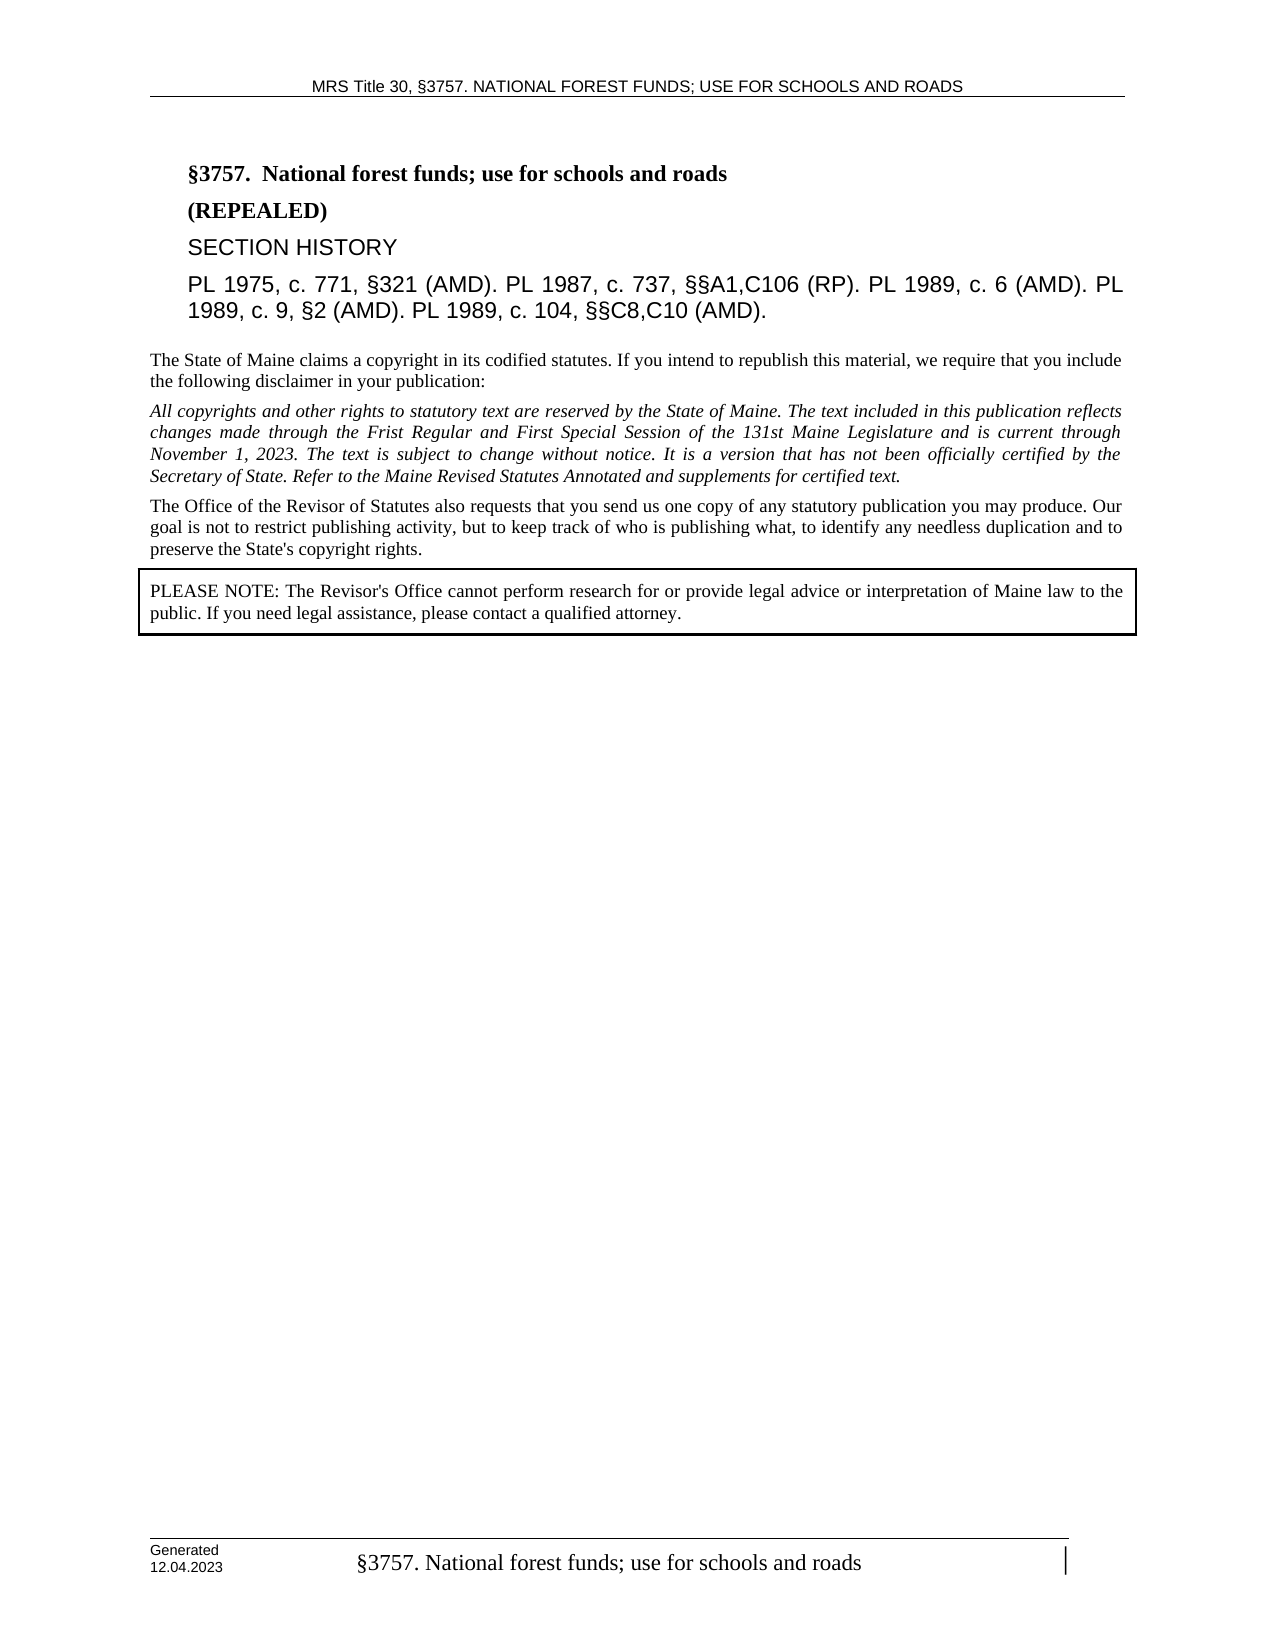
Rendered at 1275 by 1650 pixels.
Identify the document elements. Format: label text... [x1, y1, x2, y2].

text SECTION HISTORY [187, 234, 1125, 260]
text The State of Maine claims a copyright in its codified statutes. If you intend to republish this material, we require that you include the following disclaimer in your publication: [150, 348, 1125, 392]
text The Office of the Revisor of Statutes also requests that you send us one copy of any statutory publication you may produce. Our goal is not to restrict publishing activity, but to keep track of who is publishing what, to identify any needless duplication and to preserve the State's copyright rights. [150, 494, 1125, 559]
text All copyrights and other rights to statutory text are reserved by the State of Maine. The text included in this publication reflects changes made through the Frist Regular and First Special Session of the 131st Maine Legislature and is current through November 1, 2023 . The text is subject to change without notice. It is a version that has not been officially certified by the Secretary of State. Refer to the Maine Revised Statutes Annotated and supplements for certified text. [150, 400, 1125, 486]
text PLEASE NOTE: The Revisor's Office cannot perform research for or provide legal advice or interpretation of Maine law to the public. If you need legal assistance, please contact a qualified attorney. [140, 570, 1135, 633]
text PL 1975, c. 771, §321 (AMD). PL 1987, c. 737, §§A1,C106 (RP). PL 1989, c. 6 (AMD). PL 1989, c. 9, §2 (AMD). PL 1989, c. 104, §§C8,C10 (AMD). [187, 271, 1125, 323]
text (REPEALED) [187, 197, 1125, 223]
text §3757. National forest funds; use for schools and roads [187, 160, 1125, 187]
